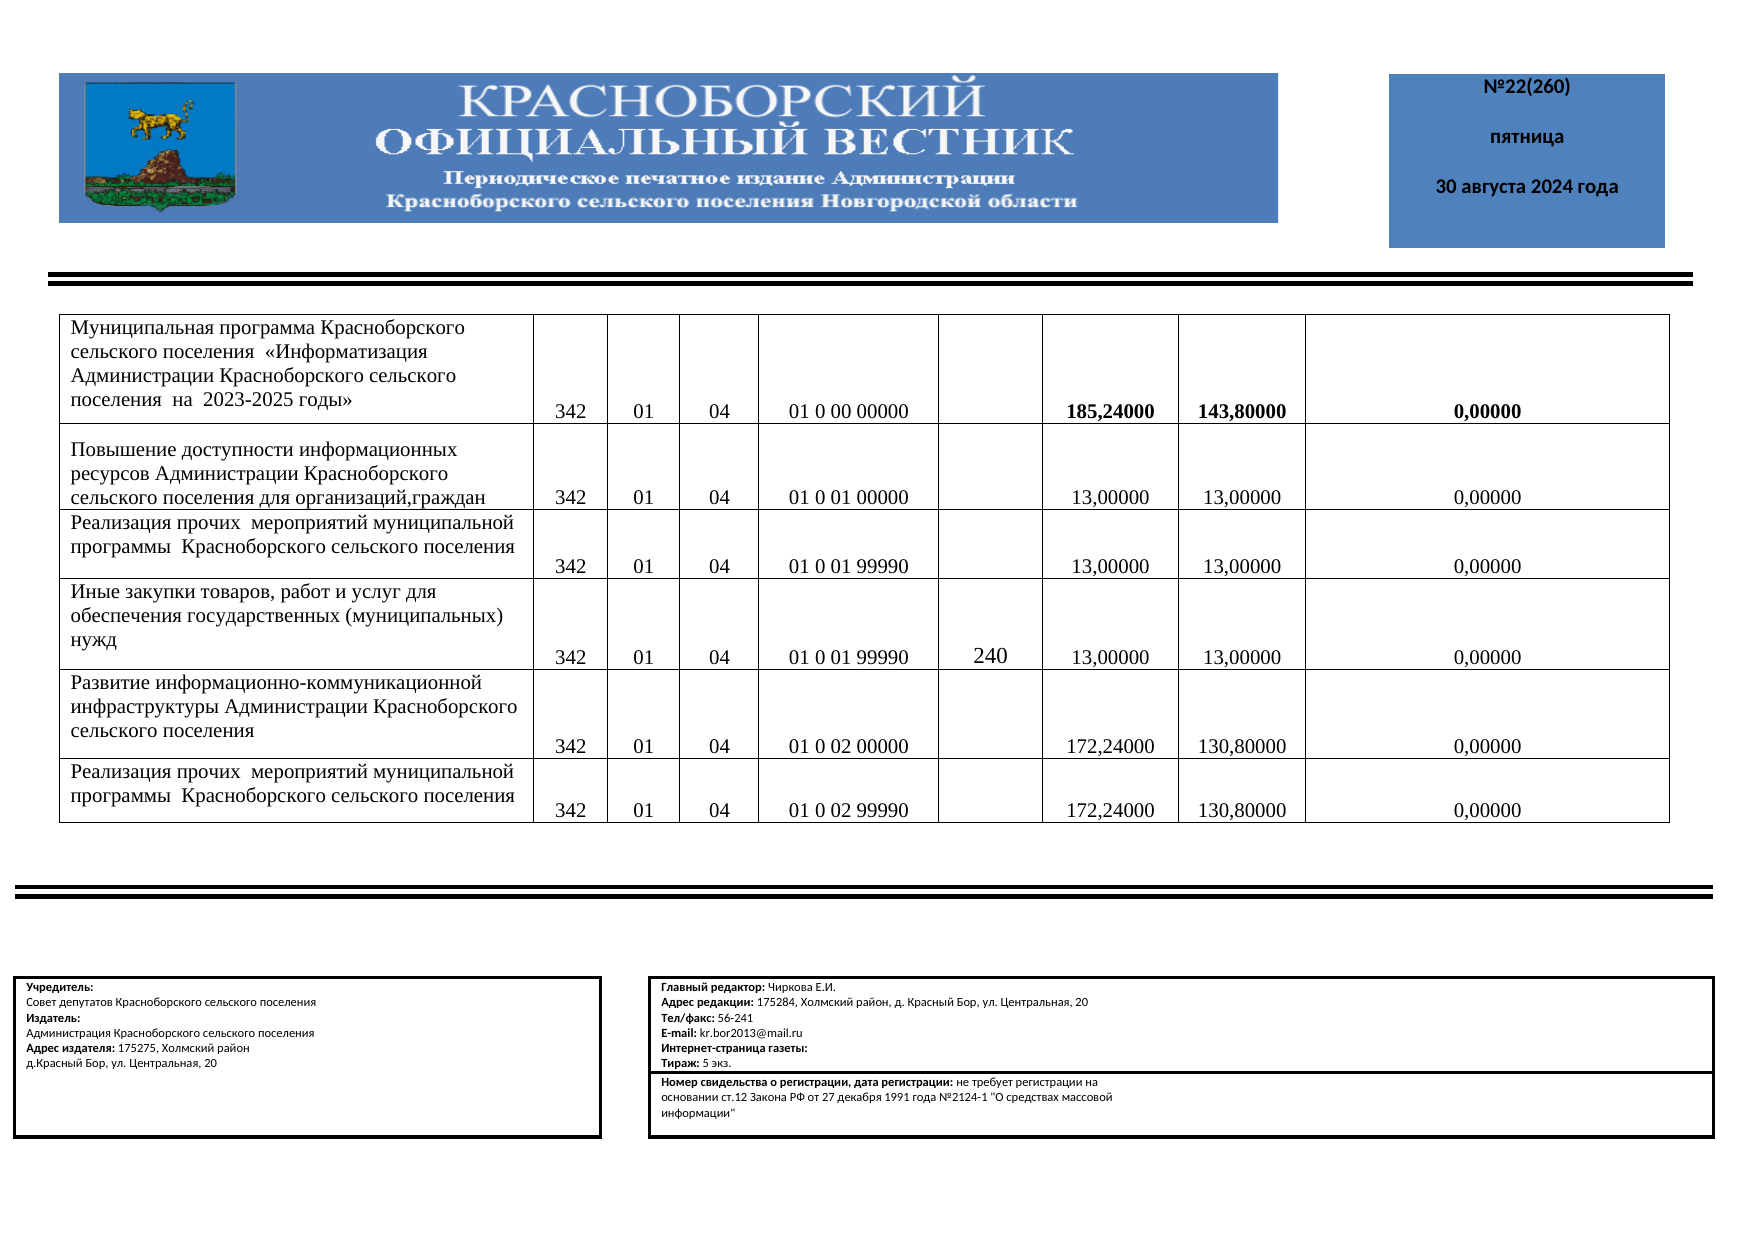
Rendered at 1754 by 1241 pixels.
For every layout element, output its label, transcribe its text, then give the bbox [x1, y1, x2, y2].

table_cell 342 [534, 670, 607, 758]
table_cell 04 [680, 670, 758, 758]
table_cell 143,80000 [1179, 315, 1305, 423]
table_cell 0,00000 [1306, 579, 1669, 669]
table_cell 130,80000 [1179, 670, 1305, 758]
table_cell Повышение доступности информационных ресурсов Администрации Красноборского сельского поселения для организаций,граждан [60, 424, 533, 509]
table_cell 13,00000 [1179, 579, 1305, 669]
table_cell 01 [608, 759, 679, 822]
table_cell 342 [534, 759, 607, 822]
table_cell 04 [680, 759, 758, 822]
table_cell 01 0 01 99990 [759, 579, 938, 669]
table_cell 04 [680, 579, 758, 669]
table_cell 04 [680, 315, 758, 423]
table_cell 01 0 00 00000 [759, 315, 938, 423]
table_cell [939, 759, 1042, 822]
table_cell 13,00000 [1043, 424, 1178, 509]
table_cell 0,00000 [1306, 510, 1669, 578]
table_cell 01 [608, 670, 679, 758]
table_cell 342 [534, 315, 607, 423]
table_cell Реализация прочих мероприятий муниципальной программы Красноборского сельского поселения [60, 510, 533, 578]
table_cell 185,24000 [1043, 315, 1178, 423]
table_cell [939, 670, 1042, 758]
table_cell 13,00000 [1043, 510, 1178, 578]
table_cell 01 [608, 424, 679, 509]
table_cell 01 0 01 00000 [759, 424, 938, 509]
table_cell 13,00000 [1179, 510, 1305, 578]
table_cell [939, 424, 1042, 509]
table_cell 01 [608, 510, 679, 578]
table_cell 0,00000 [1306, 315, 1669, 423]
table_cell 172,24000 [1043, 670, 1178, 758]
table_cell 342 [534, 510, 607, 578]
table_cell 342 [534, 424, 607, 509]
table_cell 130,80000 [1179, 759, 1305, 822]
table_cell 01 [608, 579, 679, 669]
table_cell [939, 510, 1042, 578]
table_cell 240 [939, 579, 1042, 669]
table_cell 0,00000 [1306, 670, 1669, 758]
table_cell Иные закупки товаров, работ и услуг для обеспечения государственных (муниципальных) нужд [60, 579, 533, 669]
table_cell [939, 315, 1042, 423]
table_cell 01 0 01 99990 [759, 510, 938, 578]
table_cell 01 0 02 99990 [759, 759, 938, 822]
table_cell 01 0 02 00000 [759, 670, 938, 758]
table_cell 0,00000 [1306, 424, 1669, 509]
table_cell 04 [680, 424, 758, 509]
table_cell 01 [608, 315, 679, 423]
table_cell 342 [534, 579, 607, 669]
table_cell 172,24000 [1043, 759, 1178, 822]
table_cell Реализация прочих мероприятий муниципальной программы Красноборского сельского поселения [60, 759, 533, 822]
table_cell 0,00000 [1306, 759, 1669, 822]
table_cell 13,00000 [1043, 579, 1178, 669]
table_cell 13,00000 [1179, 424, 1305, 509]
table_cell 04 [680, 510, 758, 578]
table_cell Развитие информационно-коммуникационной инфраструктуры Администрации Красноборского сельского поселения [60, 670, 533, 758]
table_cell Муниципальная программа Красноборского сельского поселения «Информатизация Администрации Красноборского сельского поселения на 2023-2025 годы» [60, 315, 533, 423]
